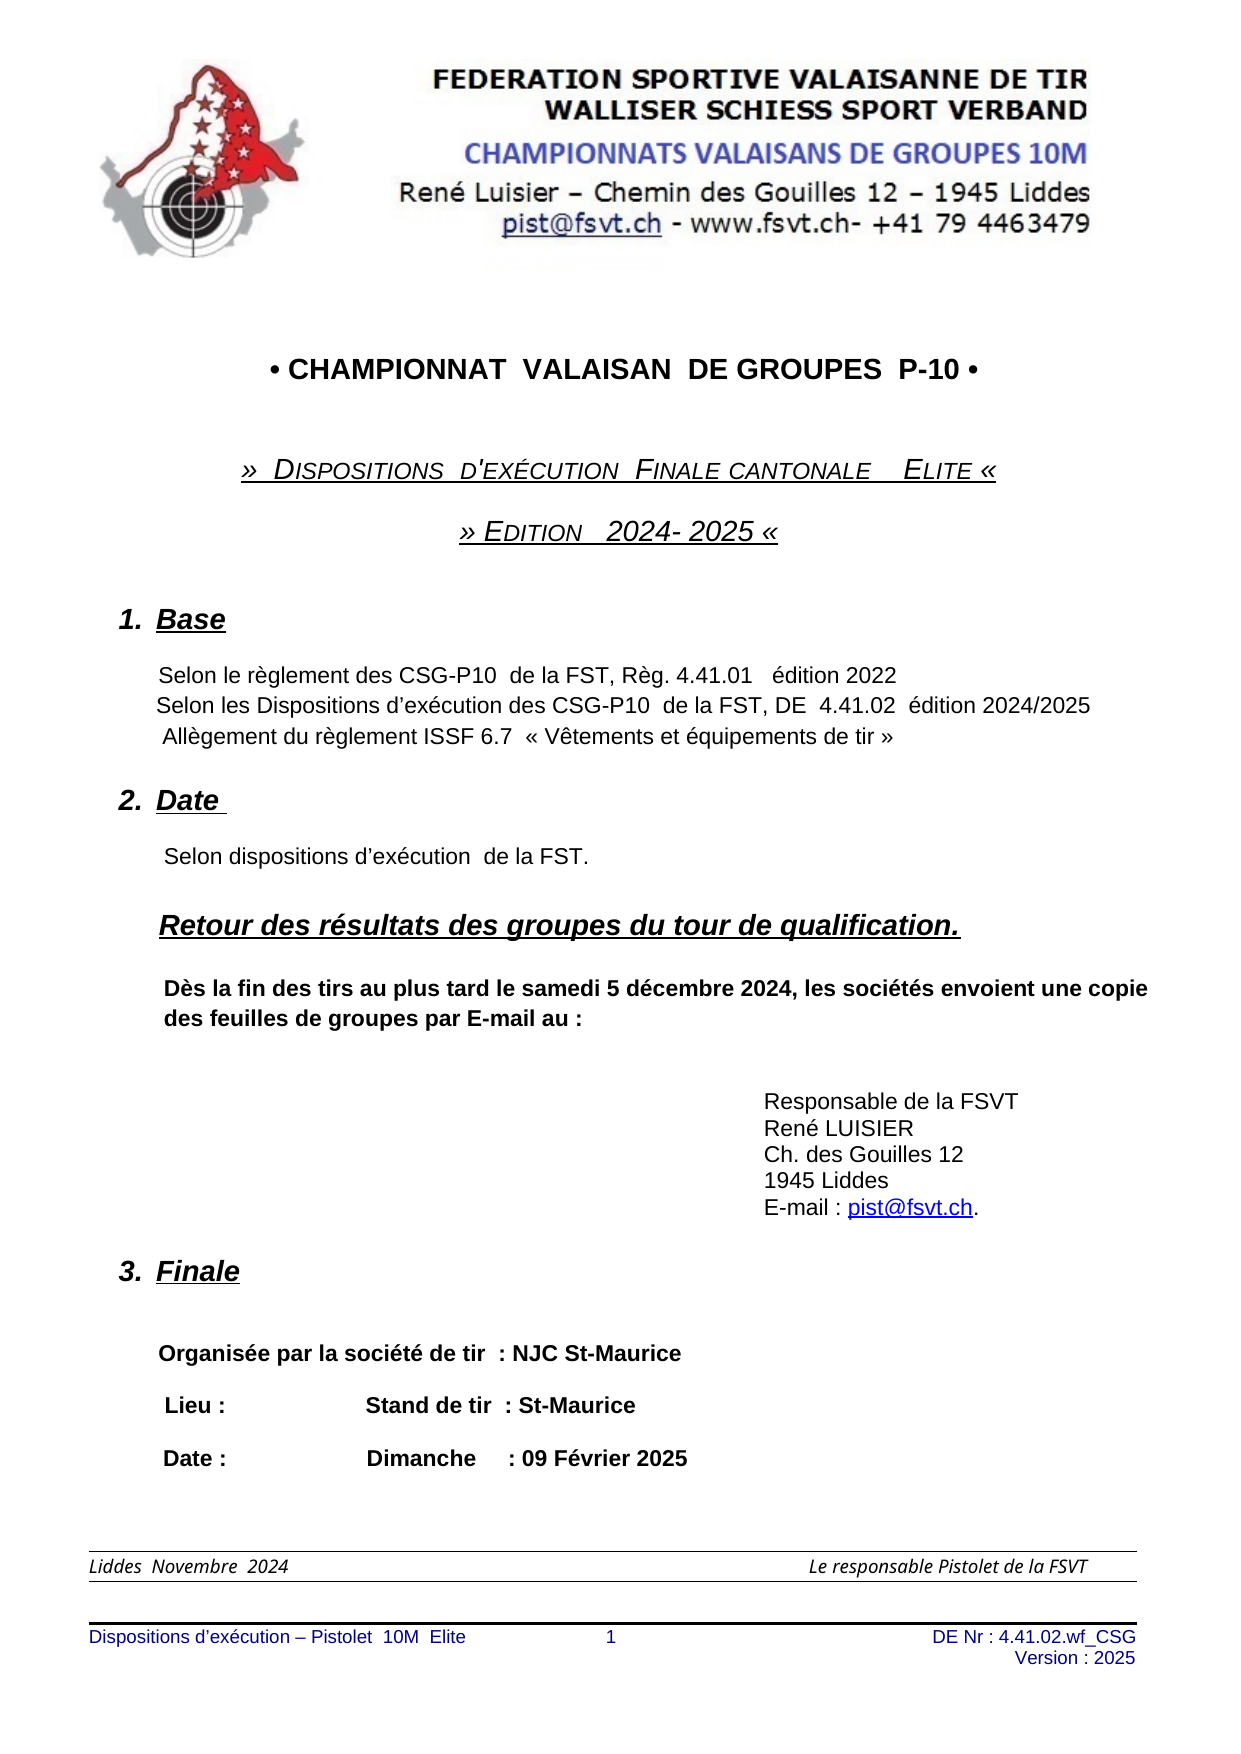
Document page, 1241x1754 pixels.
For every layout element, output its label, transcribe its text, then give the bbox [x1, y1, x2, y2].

text » Edition 2024- 2025 « [89, 514, 1152, 547]
text Ch. des Gouilles 12 [89, 1141, 1152, 1167]
text Date : Dimanche : 09 Février 2025 [89, 1445, 1122, 1472]
text René LUISIER [89, 1114, 1152, 1141]
list Finale [118, 1253, 1152, 1287]
text Responsable de la FSVT [89, 1088, 1152, 1114]
text Allègement du règlement ISSF 6.7 « Vêtements et équipements de tir » [156, 723, 1152, 749]
text Selon le règlement des CSG-P10 de la FST, Règ. 4.41.01 édition 2022 [89, 662, 1152, 688]
list Date [118, 783, 1152, 817]
text » Dispositions d'exécution Finale cantonale Elite « [89, 452, 1152, 486]
text E-mail : pist@fsvt.ch. [126, 1194, 1152, 1220]
text 1945 Liddes [89, 1167, 1152, 1194]
text Liddes Novembre 2024 Le responsable Pistolet de la FSVT [89, 1552, 1137, 1581]
picture [88, 59, 1152, 274]
text Organisée par la société de tir : NJC St-Maurice [126, 1340, 1152, 1366]
text Dès la fin des tirs au plus tard le samedi 5 décembre 2024, les sociétés envoient une copie des feuilles de groupes par E-mail au : [164, 975, 1152, 1032]
text Selon dispositions d’exécution de la FST. [89, 843, 1152, 869]
text Lieu : Stand de tir : St-Maurice [126, 1392, 1152, 1419]
text • CHAMPIONNAT VALAISAN DE GROUPES P-10 • [89, 352, 1152, 386]
text Retour des résultats des groupes du tour de qualification. [89, 908, 1152, 942]
list Base [118, 602, 1152, 636]
text Selon les Dispositions d’exécution des CSG-P10 de la FST, DE 4.41.02 édition 2024/2025 [156, 692, 1152, 719]
